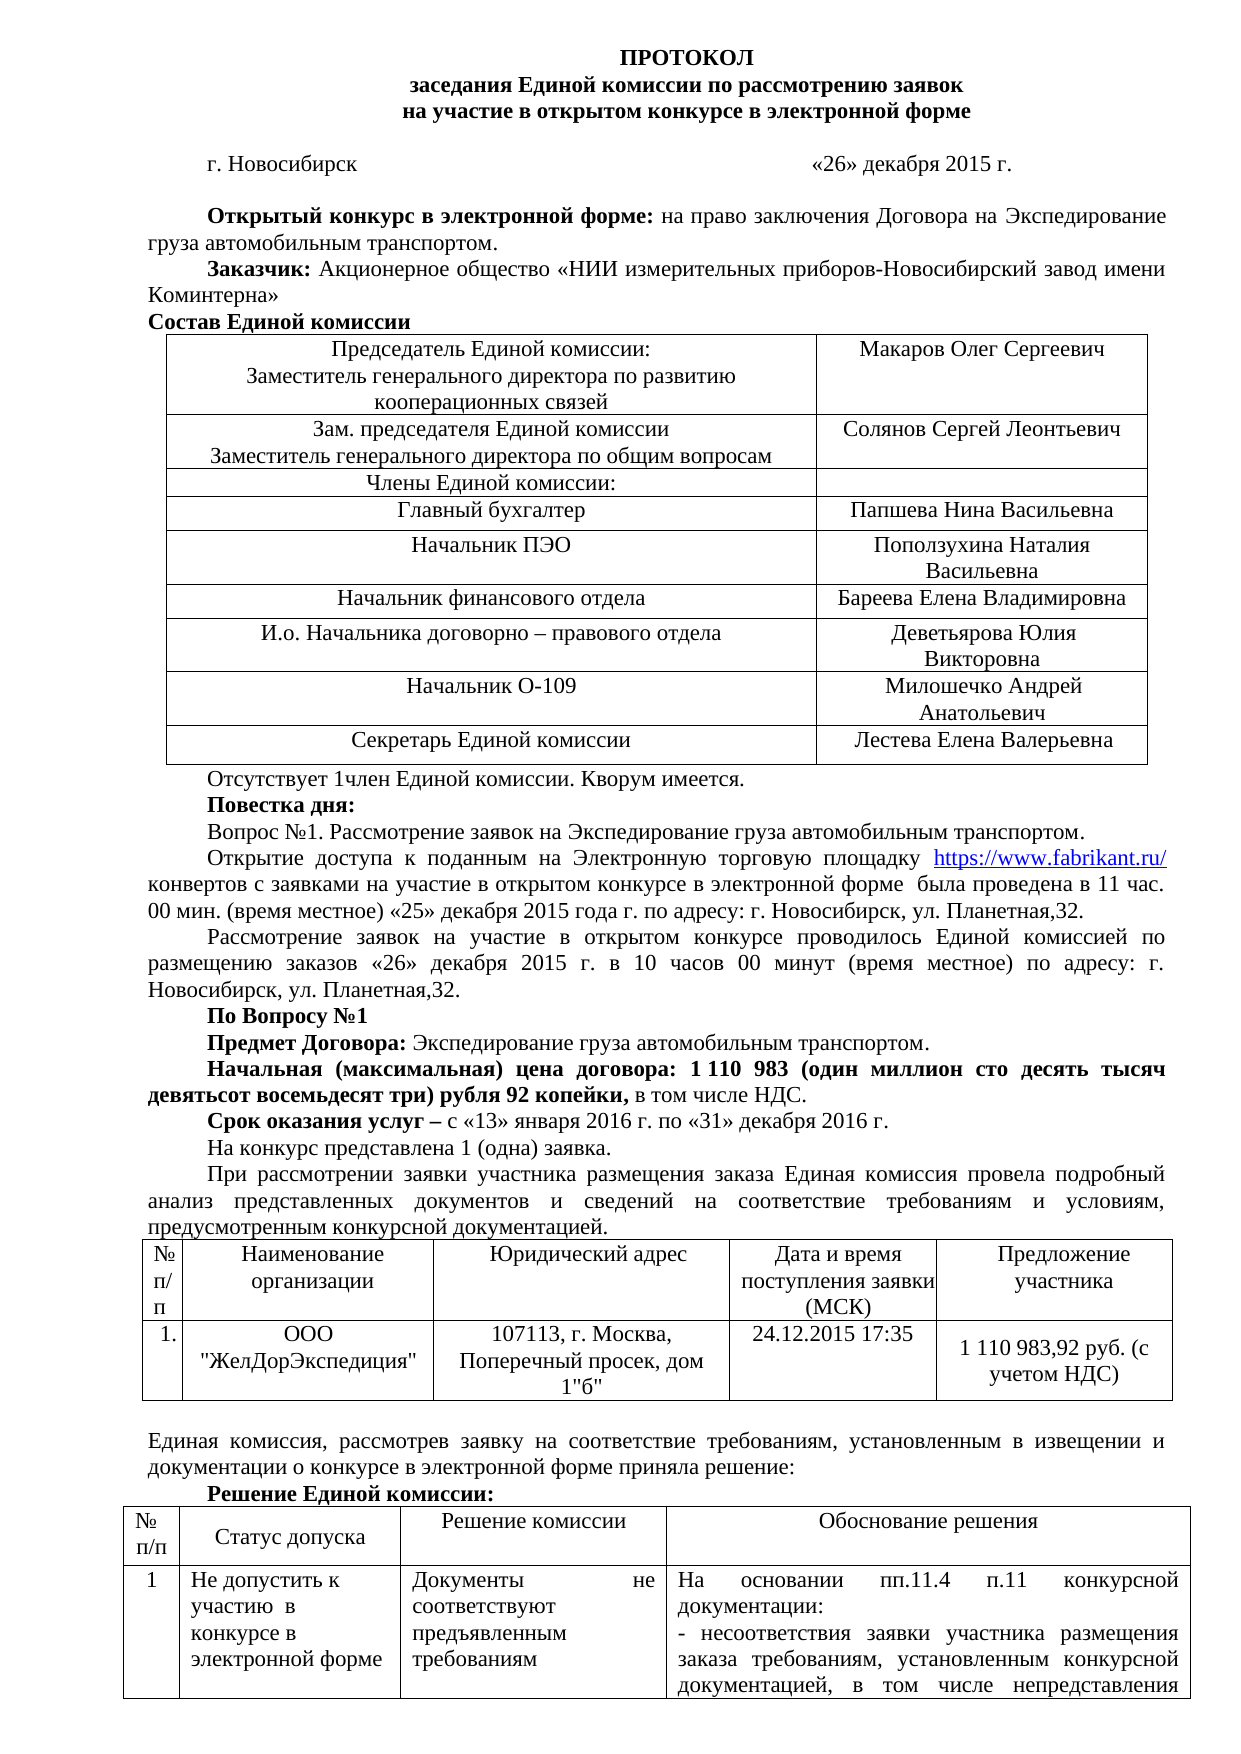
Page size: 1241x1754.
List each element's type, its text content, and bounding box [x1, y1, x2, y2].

table_cell Главный бухгалтер [167, 497, 816, 530]
text Решение Единой комиссии: [148, 1480, 1167, 1506]
table_header Макаров Олег Сергеевич [817, 335, 1147, 414]
table_cell Милошечко Андрей Анатольевич [817, 672, 1147, 725]
text на участие в открытом конкурсе в электронной форме [148, 97, 1167, 123]
table_header Статус допуска [180, 1507, 400, 1565]
text ПРОТОКОЛ [148, 44, 1167, 71]
text Состав Единой комиссии [148, 308, 1167, 334]
table_cell Зам. председателя Единой комиссии Заместитель генерального директора по общим вопросам [167, 415, 816, 468]
text Заказчик: Акционерное общество «НИИ измерительных приборов-Новосибирский завод имени Коминтерна» [148, 255, 1167, 308]
table_cell Лестева Елена Валерьевна [817, 726, 1147, 764]
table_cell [667, 1566, 1190, 1698]
table_cell Начальник О-109 [167, 672, 816, 725]
text г. Новосибирск «26» декабря 2015 г. [148, 150, 1167, 176]
text На конкурс представлена 1 (одна) заявка. [148, 1134, 1167, 1160]
table_cell 24.12.2015 17:35 [730, 1321, 936, 1399]
table_cell 1 110 983,92 руб. (с учетом НДС) [937, 1321, 1172, 1399]
table_cell Члены Единой комиссии: [167, 469, 816, 496]
table_header Дата и время поступления заявки (МСК) [730, 1240, 936, 1319]
table_header Юридический адрес [434, 1240, 729, 1319]
table_cell Бареева Елена Владимировна [817, 585, 1147, 617]
text Предмет Договора: Экспедирование груза автомобильным транспортом. [148, 1028, 1167, 1055]
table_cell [180, 1566, 400, 1698]
table_cell Поползухина Наталия Васильевна [817, 531, 1147, 583]
text Отсутствует 1член Единой комиссии. Кворум имеется. [148, 765, 1167, 791]
text Повестка дня: [148, 791, 1167, 818]
table_header Председатель Единой комиссии: Заместитель генерального директора по развитию кооперационных связей [167, 335, 816, 414]
table_header Решение комиссии [401, 1507, 666, 1565]
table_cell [401, 1566, 666, 1698]
table_cell Начальник ПЭО [167, 531, 816, 583]
table_cell [817, 469, 1147, 496]
text Открытие доступа к поданным на Электронную торговую площадку https://www.fabrikant.ru/ конвертов с заявками на участие в открытом конкурсе в электронной форме была проведена в 11 час. 00 мин. (время местное) «25» декабря 2015 года г. по адресу: г. Новосибирск, ул. Планетная,32. [148, 844, 1167, 923]
table_cell Секретарь Единой комиссии [167, 726, 816, 764]
table_header Обоснование решения [667, 1507, 1190, 1565]
table_cell Папшева Нина Васильевна [817, 497, 1147, 530]
table_header № п/п [143, 1240, 182, 1319]
text При рассмотрении заявки участника размещения заказа Единая комиссия провела подробный анализ представленных документов и сведений на соответствие требованиям и условиям, предусмотренным конкурсной документацией. [148, 1160, 1167, 1239]
table_header Предложение участника [937, 1240, 1172, 1319]
table_header № п/п [124, 1507, 179, 1565]
text Вопрос №1. Рассмотрение заявок на Экспедирование груза автомобильным транспортом. [148, 818, 1167, 844]
text По Вопросу №1 [148, 1002, 1167, 1028]
text Единая комиссия, рассмотрев заявку на соответствие требованиям, установленным в извещении и документации о конкурсе в электронной форме приняла решение: [148, 1427, 1167, 1480]
text Открытый конкурс в электронной форме: на право заключения Договора на Экспедирование груза автомобильным транспортом. [148, 202, 1167, 255]
text Начальная (максимальная) цена договора: 1 110 983 (один миллион сто десять тысяч девятьсот восемьдесят три) рубля 92 копейки, в том числе НДС. [148, 1055, 1167, 1108]
table_cell И.о. Начальника договорно – правового отдела [167, 619, 816, 671]
text заседания Единой комиссии по рассмотрению заявок [148, 71, 1167, 97]
table_cell Деветьярова Юлия Викторовна [817, 619, 1147, 671]
text Срок оказания услуг – с «13» января 2016 г. по «31» декабря 2016 г. [148, 1108, 1167, 1134]
table_cell ООО "ЖелДорЭкспедиция" [183, 1321, 433, 1399]
table_cell Солянов Сергей Леонтьевич [817, 415, 1147, 468]
table_header Наименование организации [183, 1240, 433, 1319]
table_cell Начальник финансового отдела [167, 585, 816, 617]
table_cell 107113, г. Москва, Поперечный просек, дом 1"б" [434, 1321, 729, 1399]
table_cell 1. [143, 1321, 182, 1399]
table_cell 1 [124, 1566, 179, 1698]
text Рассмотрение заявок на участие в открытом конкурсе проводилось Единой комиссией по размещению заказов «26» декабря 2015 г. в 10 часов 00 минут (время местное) по адресу: г. Новосибирск, ул. Планетная,32. [148, 923, 1167, 1002]
